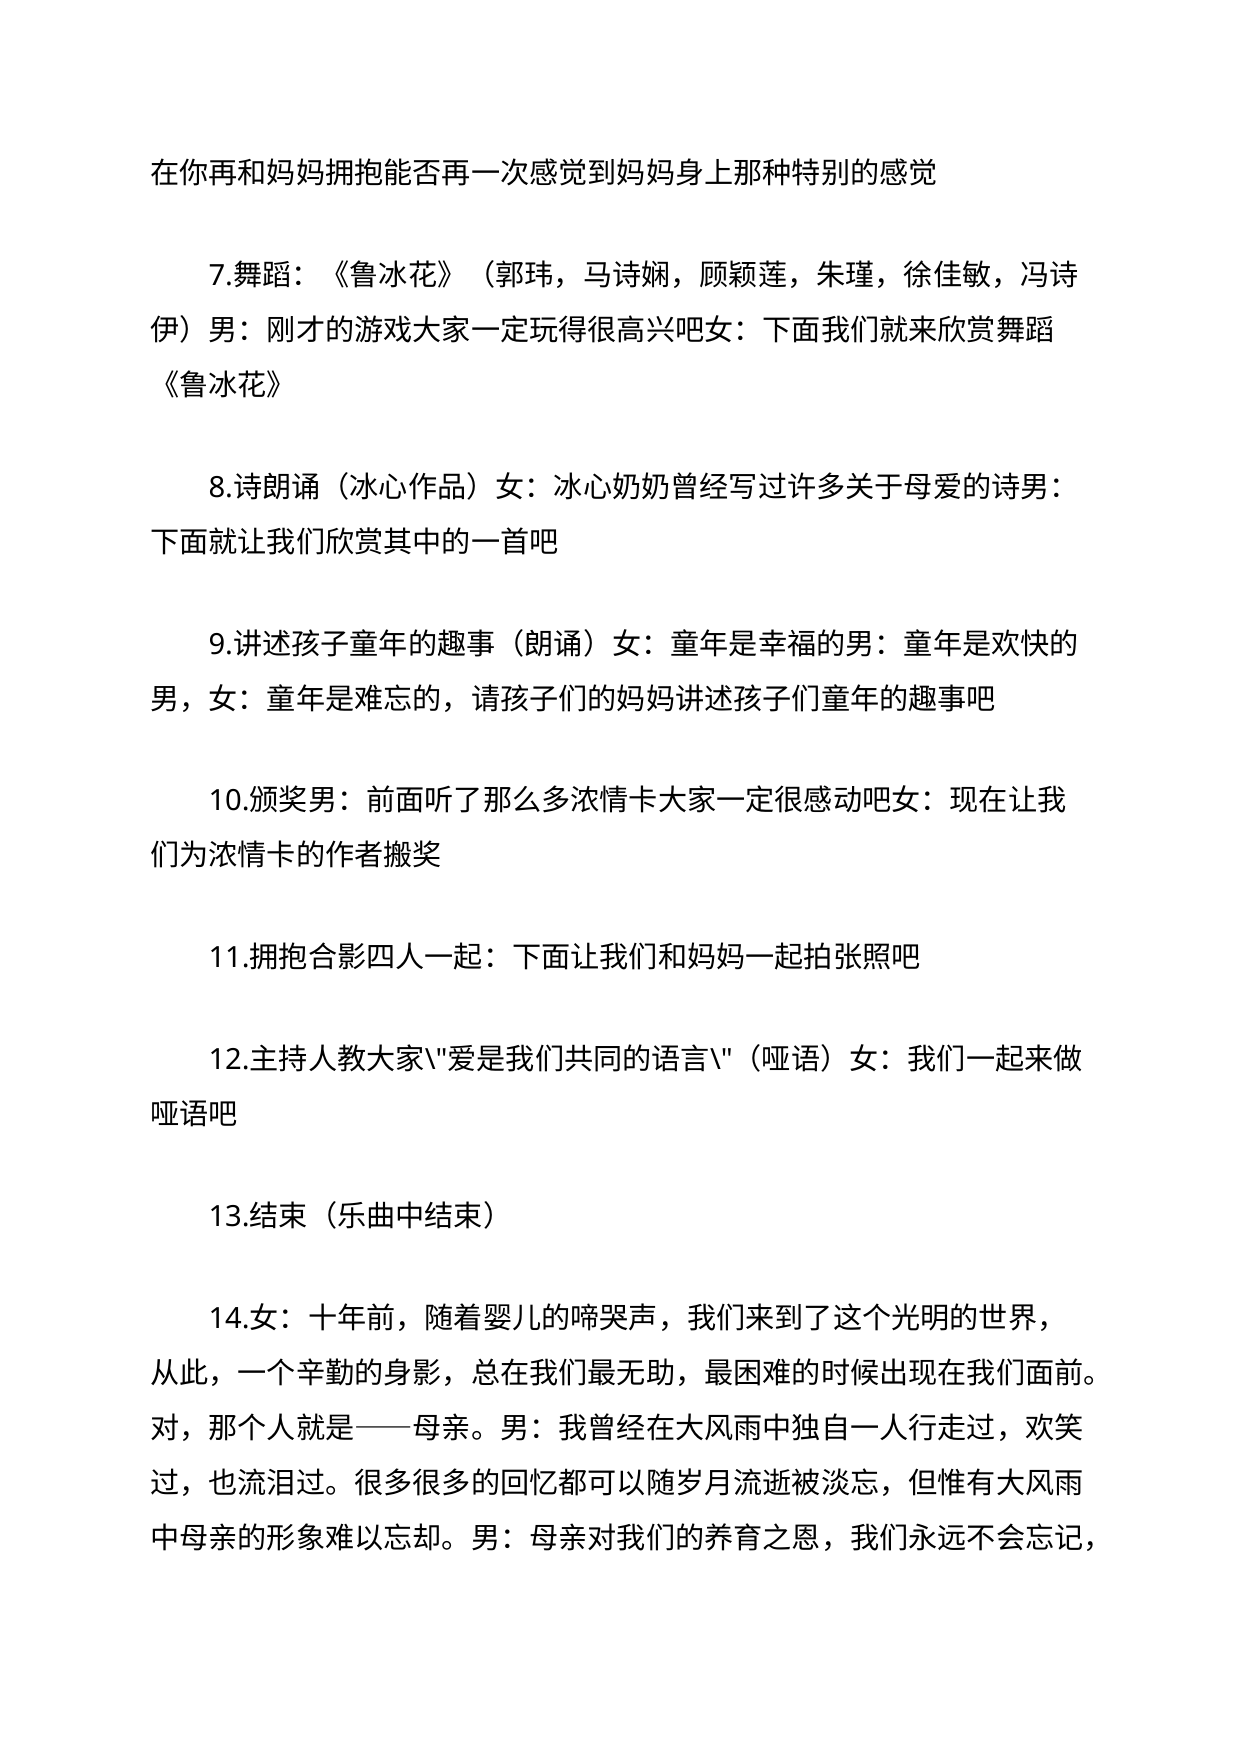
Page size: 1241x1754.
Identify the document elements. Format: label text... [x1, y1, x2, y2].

text 9.讲述孩子童年的趣事（朗诵）女：童年是幸福的男：童年是欢快的男，女：童年是难忘的，请孩子们的妈妈讲述孩子们童年的趣事吧 [150, 620, 1090, 717]
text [150, 1294, 1090, 1556]
text 11.拥抱合影四人一起：下面让我们和妈妈一起拍张照吧 [150, 934, 1090, 976]
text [150, 150, 1090, 192]
text 8.诗朗诵（冰心作品）女：冰心奶奶曾经写过许多关于母爱的诗男：下面就让我们欣赏其中的一首吧 [150, 463, 1090, 561]
text 7.舞蹈：《鲁冰花》（郭玮，马诗娴，顾颖莲，朱瑾，徐佳敏，冯诗伊）男：刚才的游戏大家一定玩得很高兴吧女：下面我们就来欣赏舞蹈《鲁冰花》 [150, 252, 1090, 404]
text 12.主持人教大家\"爱是我们共同的语言\"（哑语）女：我们一起来做哑语吧 [150, 1036, 1090, 1133]
text 10.颁奖男：前面听了那么多浓情卡大家一定很感动吧女：现在让我们为浓情卡的作者搬奖 [150, 777, 1090, 874]
text 13.结束（乐曲中结束） [150, 1192, 1090, 1235]
